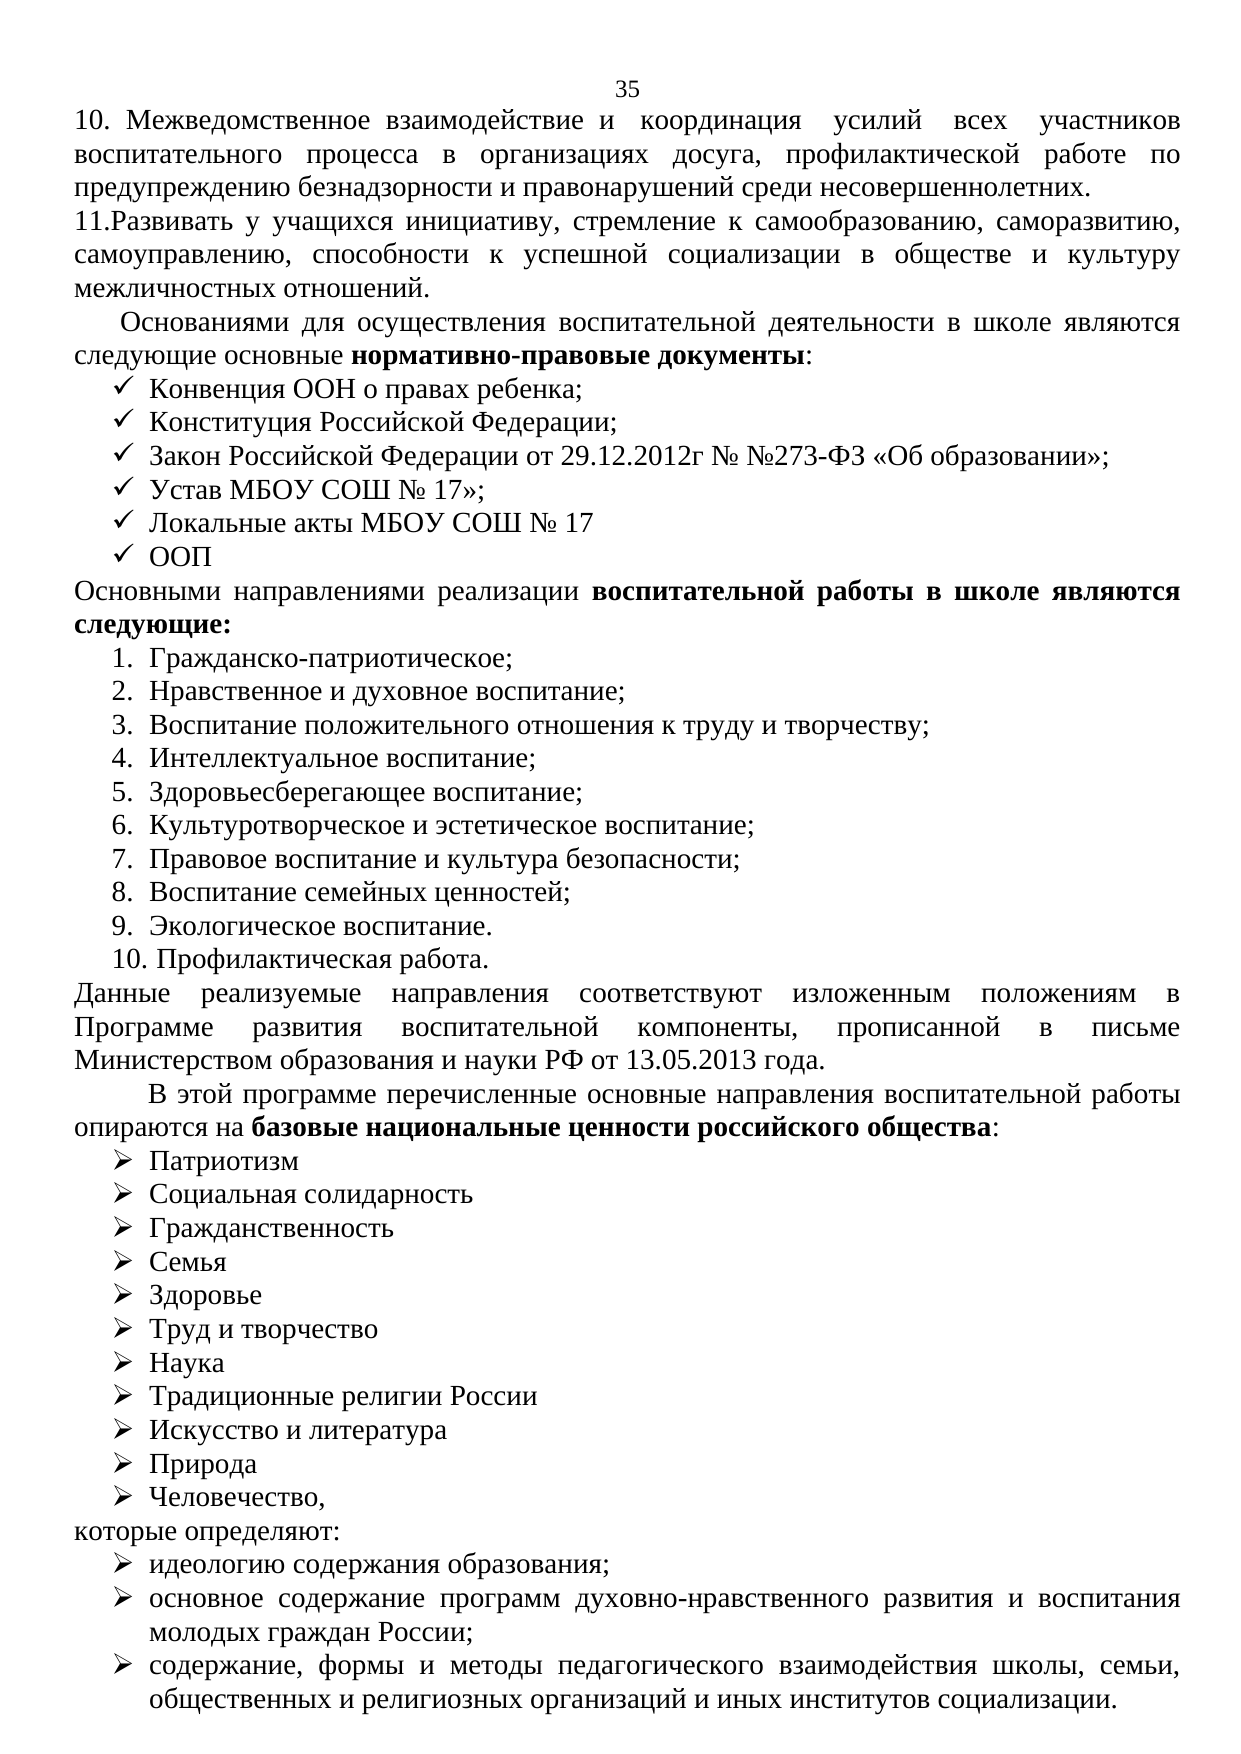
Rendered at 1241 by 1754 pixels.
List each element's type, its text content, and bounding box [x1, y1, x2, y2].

list Гражданственность [111, 1210, 1181, 1244]
text Основаниями для осуществления воспитательной деятельности в школе являются следующие основные нормативно-правовые документы: [74, 304, 1181, 371]
list Конституция Российской Федерации; [111, 404, 1181, 438]
list Наука [111, 1345, 1181, 1378]
list Здоровьесберегающее воспитание; [111, 774, 1181, 807]
list Культуротворческое и эстетическое воспитание; [111, 807, 1181, 841]
text Данные реализуемые направления соответствуют изложенным положениям в Программе развития воспитательной компоненты, прописанной в письме Министерством образования и науки РФ от 13.05.2013 года. [74, 975, 1181, 1076]
list основное содержание программ духовно-нравственного развития и воспитания молодых граждан России; [111, 1580, 1181, 1647]
list содержание, формы и методы педагогического взаимодействия школы, семьи, общественных и религиозных организаций и иных институтов социализации. [111, 1647, 1181, 1714]
text 10. Межведомственное взаимодействие и координация усилий всех участников воспитательного процесса в организациях досуга, профилактической работе по предупреждению безнадзорности и правонарушений среди несовершеннолетних. [74, 102, 1181, 203]
list Традиционные религии России [111, 1378, 1181, 1412]
list Профилактическая работа. [111, 942, 1181, 975]
list Локальные акты МБОУ СОШ № 17 [111, 505, 1181, 539]
list Семья [111, 1244, 1181, 1277]
list Искусство и литература [111, 1412, 1181, 1446]
text Основными направлениями реализации воспитательной работы в школе являются следующие: [74, 573, 1181, 640]
list Интеллектуальное воспитание; [111, 740, 1181, 774]
list Конвенция ООН о правах ребенка; [111, 371, 1181, 404]
list идеологию содержания образования; [111, 1547, 1181, 1580]
list Природа [111, 1446, 1181, 1479]
text 11.Развивать у учащихся инициативу, стремление к самообразованию, саморазвитию, самоуправлению, способности к успешной социализации в обществе и культуру межличностных отношений. [74, 203, 1181, 304]
list Человечество, [111, 1479, 1181, 1513]
list ООП [111, 539, 1181, 573]
list Воспитание семейных ценностей; [111, 874, 1181, 908]
list Правовое воспитание и культура безопасности; [111, 841, 1181, 874]
list Здоровье [111, 1277, 1181, 1311]
list Экологическое воспитание. [111, 908, 1181, 942]
text которые определяют: [74, 1513, 1181, 1547]
text В этой программе перечисленные основные направления воспитательной работы опираются на базовые национальные ценности российского общества: [74, 1076, 1181, 1143]
list Нравственное и духовное воспитание; [111, 673, 1181, 707]
list Социальная солидарность [111, 1177, 1181, 1210]
list Гражданско-патриотическое; [111, 640, 1181, 673]
list Воспитание положительного отношения к труду и творчеству; [111, 707, 1181, 740]
list Закон Российской Федерации от 29.12.2012г № №273-ФЗ «Об образовании»; [111, 438, 1181, 472]
list Устав МБОУ СОШ № 17»; [111, 472, 1181, 505]
list Труд и творчество [111, 1311, 1181, 1345]
list Патриотизм [111, 1143, 1181, 1177]
